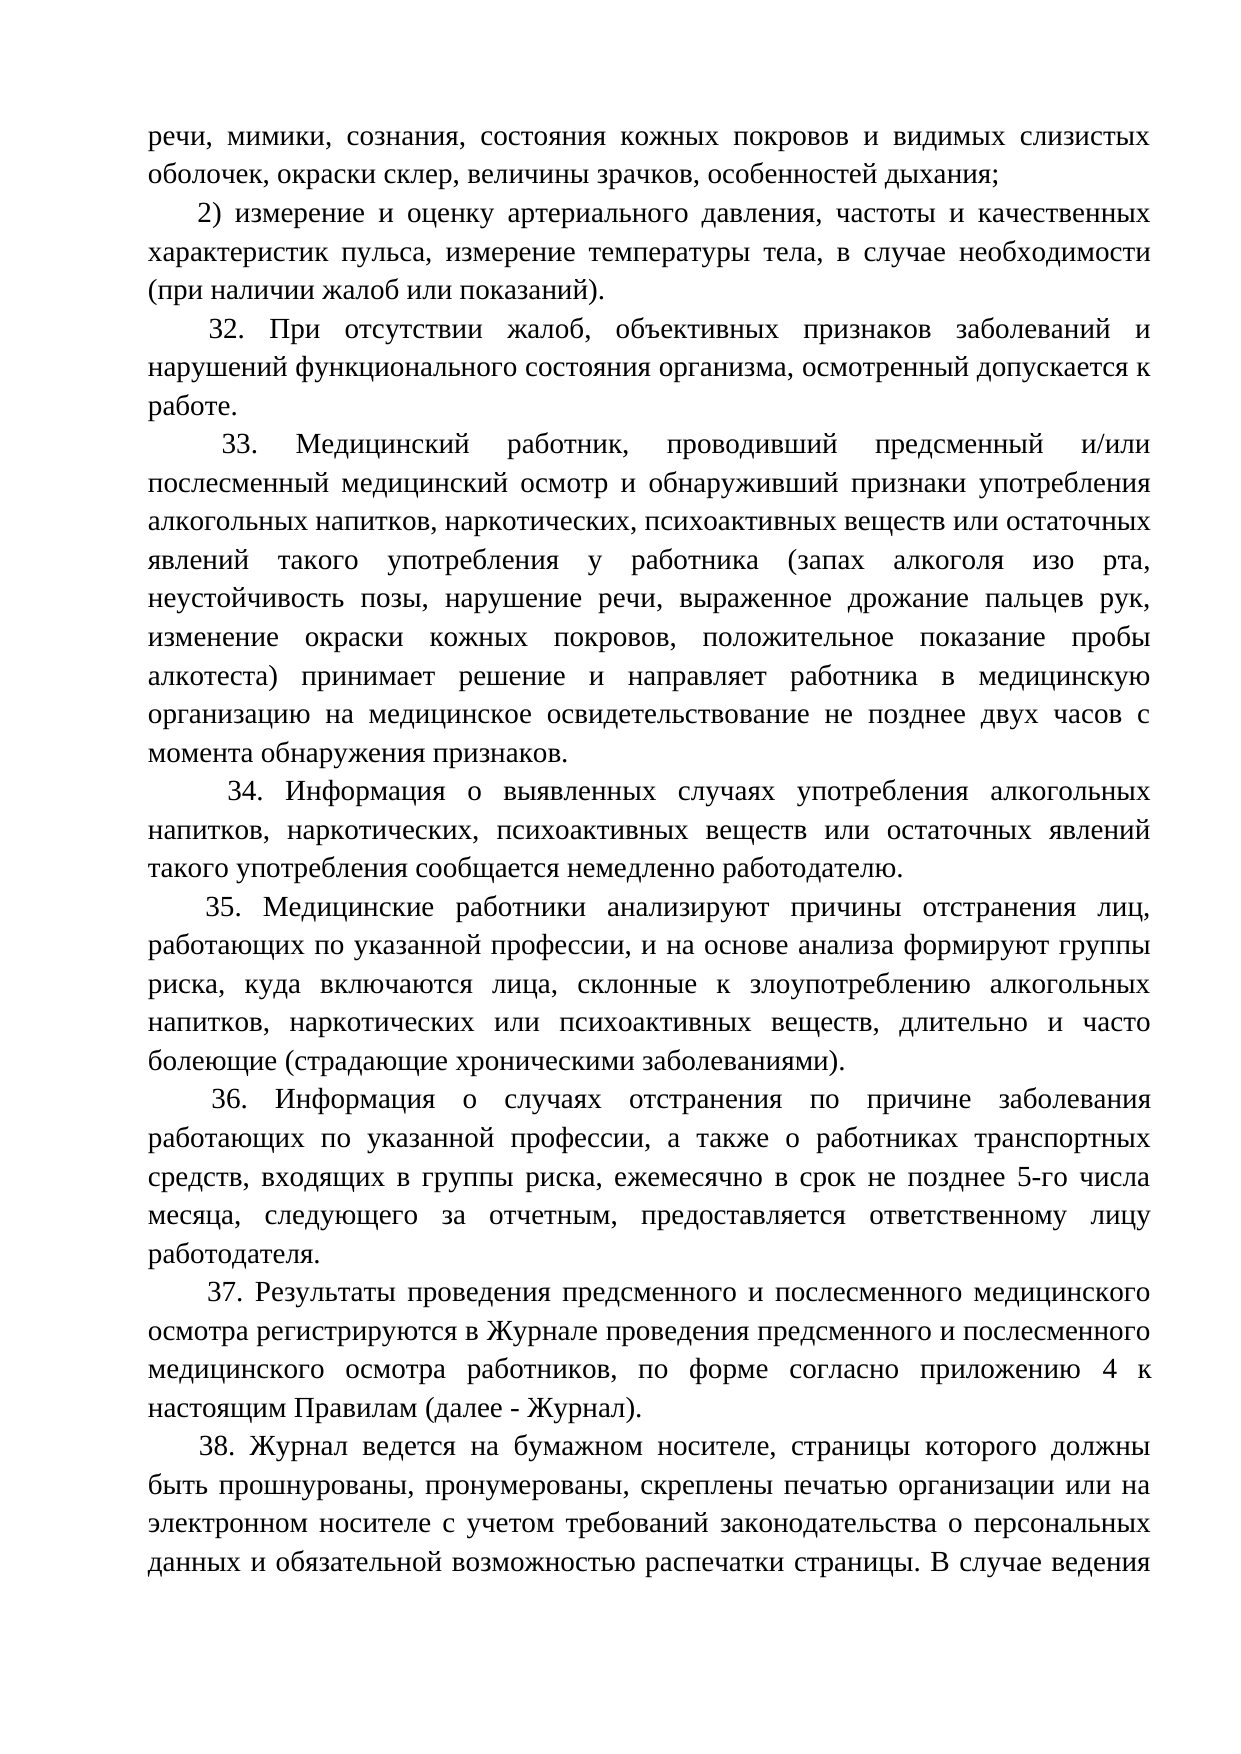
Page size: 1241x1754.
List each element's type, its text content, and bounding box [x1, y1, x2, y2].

text 37. Результаты проведения предсменного и послесменного медицинского осмотра регистрируются в Журнале проведения предсменного и послесменного медицинского осмотра работников, по форме согласно приложению 4 к настоящим Правилам (далее - Журнал). [148, 1274, 1152, 1423]
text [148, 118, 1152, 190]
text 34. Информация о выявленных случаях употребления алкогольных напитков, наркотических, психоактивных веществ или остаточных явлений такого употребления сообщается немедленно работодателю. [148, 773, 1152, 884]
text 32. При отсутствии жалоб, объективных признаков заболеваний и нарушений функционального состояния организма, осмотренный допускается к работе. [148, 311, 1152, 421]
text 2) измерение и оценку артериального давления, частоты и качественных характеристик пульса, измерение температуры тела, в случае необходимости (при наличии жалоб или показаний). [148, 195, 1152, 306]
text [148, 1428, 1152, 1578]
text 35. Медицинские работники анализируют причины отстранения лиц, работающих по указанной профессии, и на основе анализа формируют группы риска, куда включаются лица, склонные к злоупотреблению алкогольных напитков, наркотических или психоактивных веществ, длительно и часто болеющие (страдающие хроническими заболеваниями). [148, 889, 1152, 1077]
text 33. Медицинский работник, проводивший предсменный и/или послесменный медицинский осмотр и обнаруживший признаки употребления алкогольных напитков, наркотических, психоактивных веществ или остаточных явлений такого употребления у работника (запах алкоголя изо рта, неустойчивость позы, нарушение речи, выраженное дрожание пальцев рук, изменение окраски кожных покровов, положительное показание пробы алкотеста) принимает решение и направляет работника в медицинскую организацию на медицинское освидетельствование не позднее двух часов с момента обнаружения признаков. [148, 426, 1152, 768]
text 36. Информация о случаях отстранения по причине заболевания работающих по указанной профессии, а также о работниках транспортных средств, входящих в группы риска, ежемесячно в срок не позднее 5-го числа месяца, следующего за отчетным, предоставляется ответственному лицу работодателя. [148, 1082, 1152, 1269]
